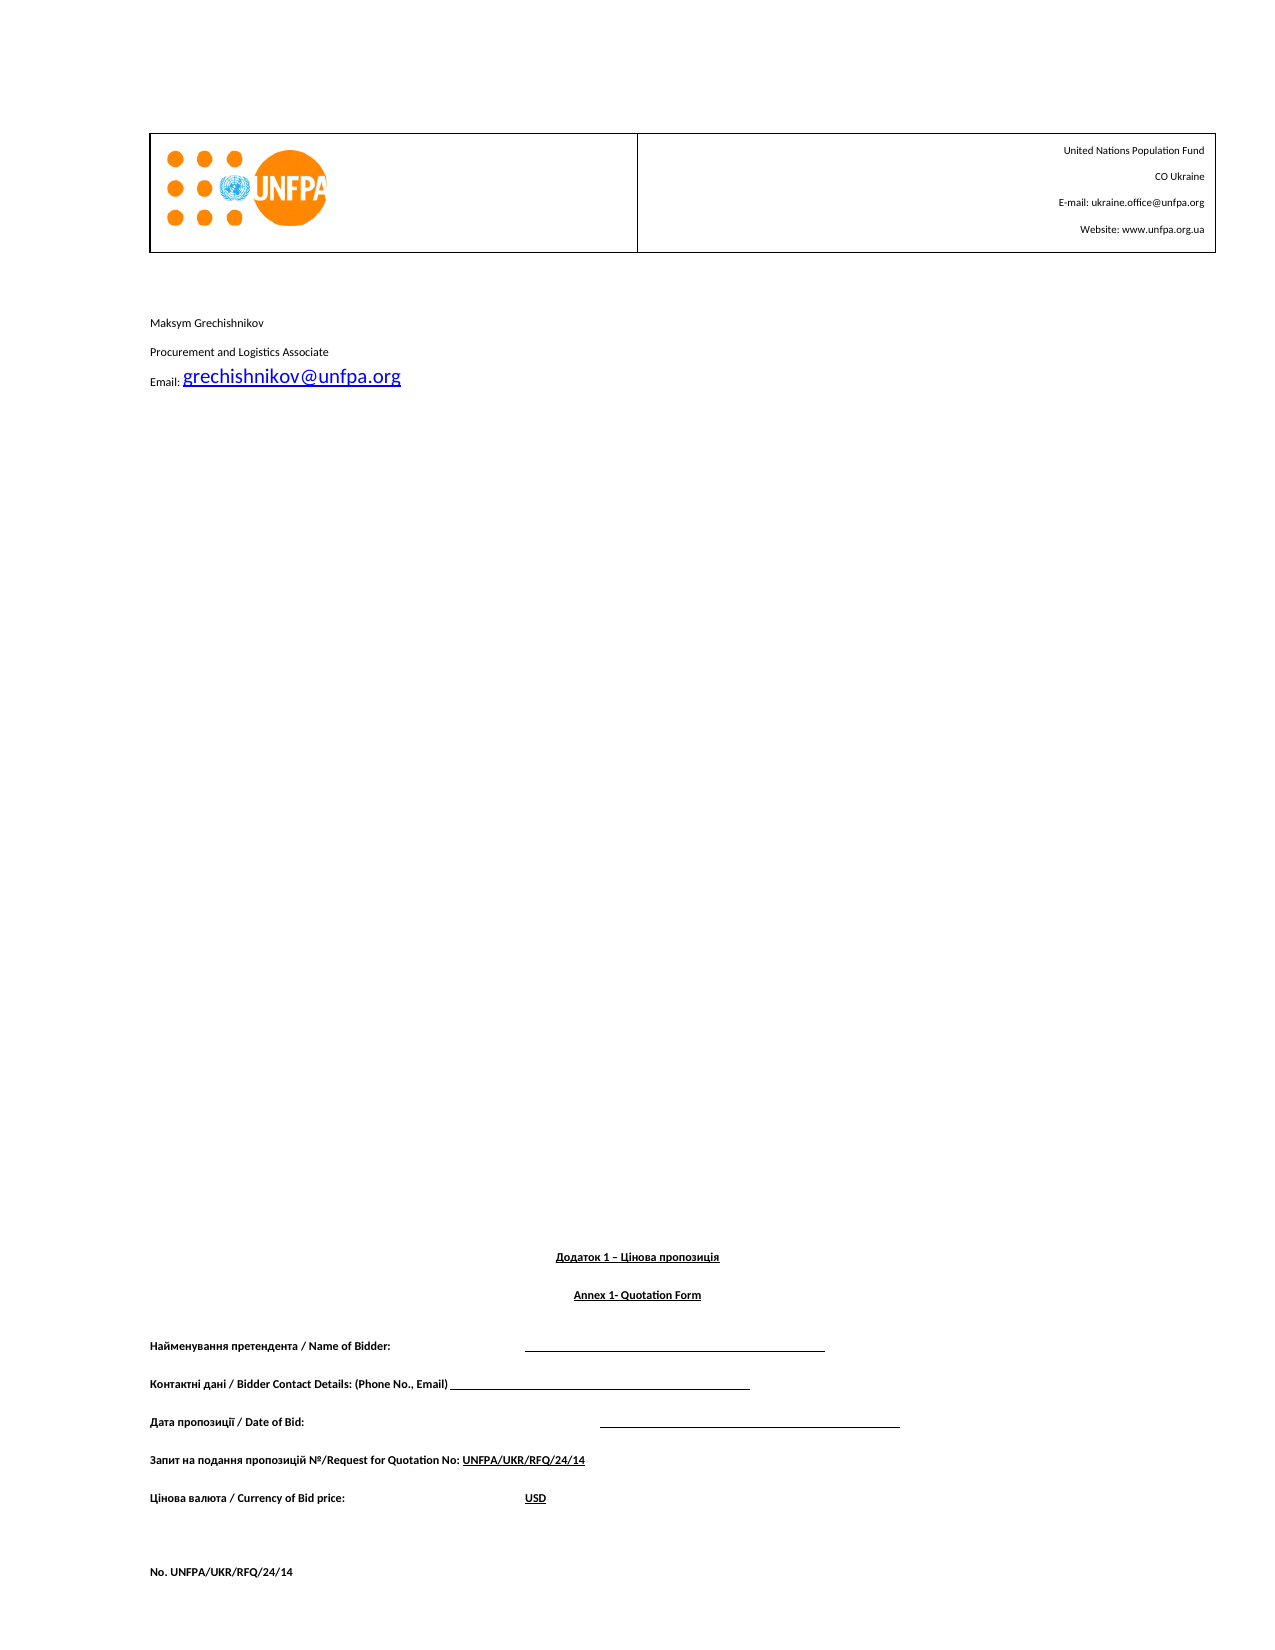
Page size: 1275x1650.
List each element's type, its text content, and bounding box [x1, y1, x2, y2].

text Annex 1- Quotation Form [150, 1277, 1125, 1302]
picture [167, 150, 327, 226]
text Запит на подання пропозицій №/Request for Quotation No: UNFPA/UKR/RFQ/24/14 [150, 1442, 1125, 1467]
text Контактні дані / Bidder Contact Details: (Phone No., Email) [150, 1366, 1125, 1391]
text Цінова валюта / Currency of Bid price: USD [150, 1480, 1125, 1506]
text Email: grechishnikov@unfpa.org [150, 364, 1125, 389]
text Додаток 1 – Цінова пропозиція [150, 1239, 1125, 1264]
text Дата пропозиції / Date of Bid: [150, 1404, 1125, 1429]
text Найменування претендента / Name of Bidder: [150, 1328, 1125, 1353]
text Maksym Grechishnikov [150, 305, 1125, 331]
text Procurement and Logistics Associate [150, 334, 1125, 360]
